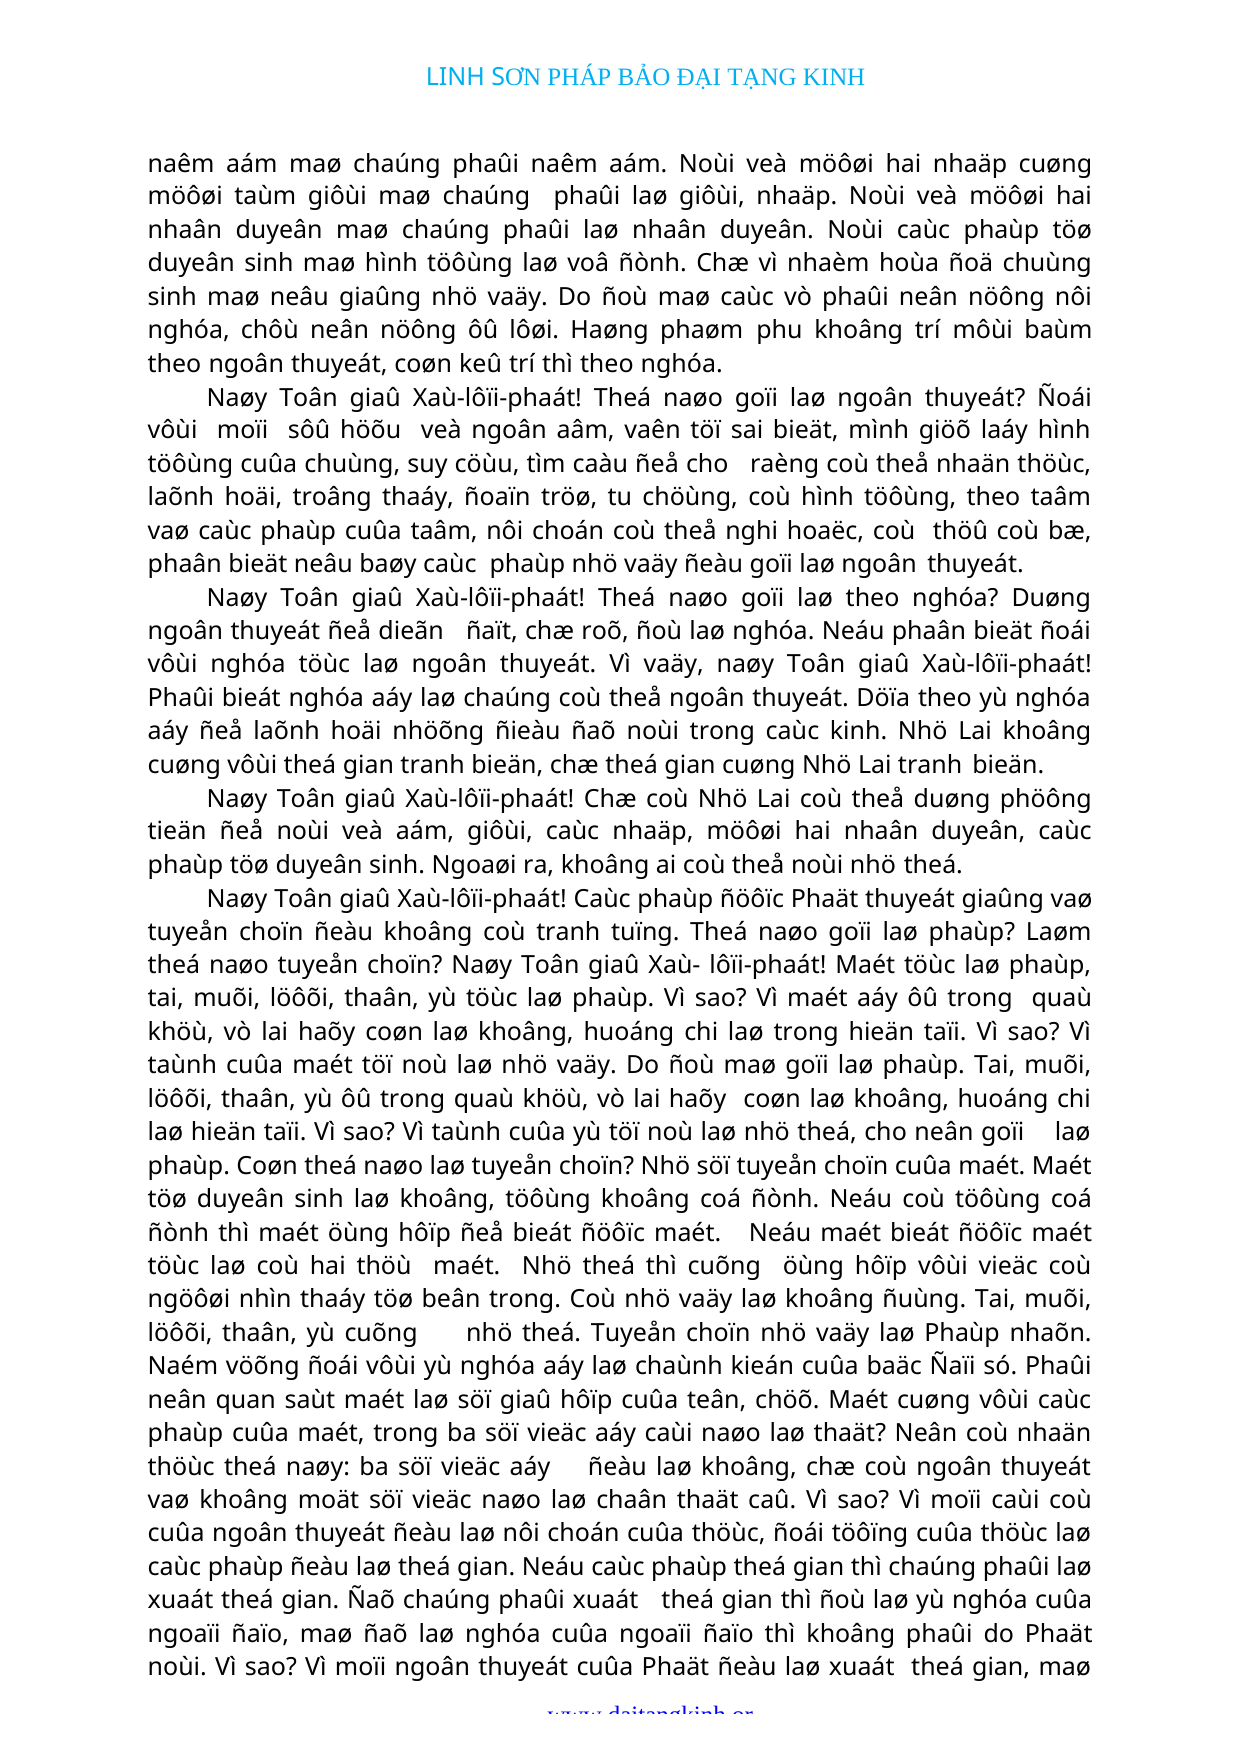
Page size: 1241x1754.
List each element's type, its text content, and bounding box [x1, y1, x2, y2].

text naêm aám maø chaúng phaûi naêm aám. Noùi veà möôøi hai nhaäp cuøng möôøi taùm giôùi maø chaúng phaûi laø giôùi, nhaäp. Noùi veà möôøi hai nhaân duyeân maø chaúng phaûi laø nhaân duyeân. Noùi caùc phaùp töø duyeân sinh maø hình töôùng laø voâ ñònh. Chæ vì nhaèm hoùa ñoä chuùng sinh maø neâu giaûng nhö vaäy. Do ñoù maø caùc vò phaûi neân nöông nôi nghóa, chôù neân nöông ôû lôøi. Haøng phaøm phu khoâng trí môùi baùm theo ngoân thuyeát, coøn keû trí thì theo nghóa. [147, 145, 1093, 379]
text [147, 881, 1093, 1683]
text Naøy Toân giaû Xaù-lôïi-phaát! Theá naøo goïi laø theo nghóa? Duøng ngoân thuyeát ñeå dieãn ñaït, chæ roõ, ñoù laø nghóa. Neáu phaân bieät ñoái vôùi nghóa töùc laø ngoân thuyeát. Vì vaäy, naøy Toân giaû Xaù-lôïi-phaát! Phaûi bieát nghóa aáy laø chaúng coù theå ngoân thuyeát. Döïa theo yù nghóa aáy ñeå laõnh hoäi nhöõng ñieàu ñaõ noùi trong caùc kinh. Nhö Lai khoâng cuøng vôùi theá gian tranh bieän, chæ theá gian cuøng Nhö Lai tranh bieän. [147, 580, 1093, 780]
text Naøy Toân giaû Xaù-lôïi-phaát! Theá naøo goïi laø ngoân thuyeát? Ñoái vôùi moïi sôû höõu veà ngoân aâm, vaên töï sai bieät, mình giöõ laáy hình töôùng cuûa chuùng, suy cöùu, tìm caàu ñeå cho raèng coù theå nhaän thöùc, laõnh hoäi, troâng thaáy, ñoaïn tröø, tu chöùng, coù hình töôùng, theo taâm vaø caùc phaùp cuûa taâm, nôi choán coù theå nghi hoaëc, coù thöû coù bæ, phaân bieät neâu baøy caùc phaùp nhö vaäy ñeàu goïi laø ngoân thuyeát. [147, 379, 1093, 580]
text Naøy Toân giaû Xaù-lôïi-phaát! Chæ coù Nhö Lai coù theå duøng phöông tieän ñeå noùi veà aám, giôùi, caùc nhaäp, möôøi hai nhaân duyeân, caùc phaùp töø duyeân sinh. Ngoaøi ra, khoâng ai coù theå noùi nhö theá. [147, 780, 1093, 881]
